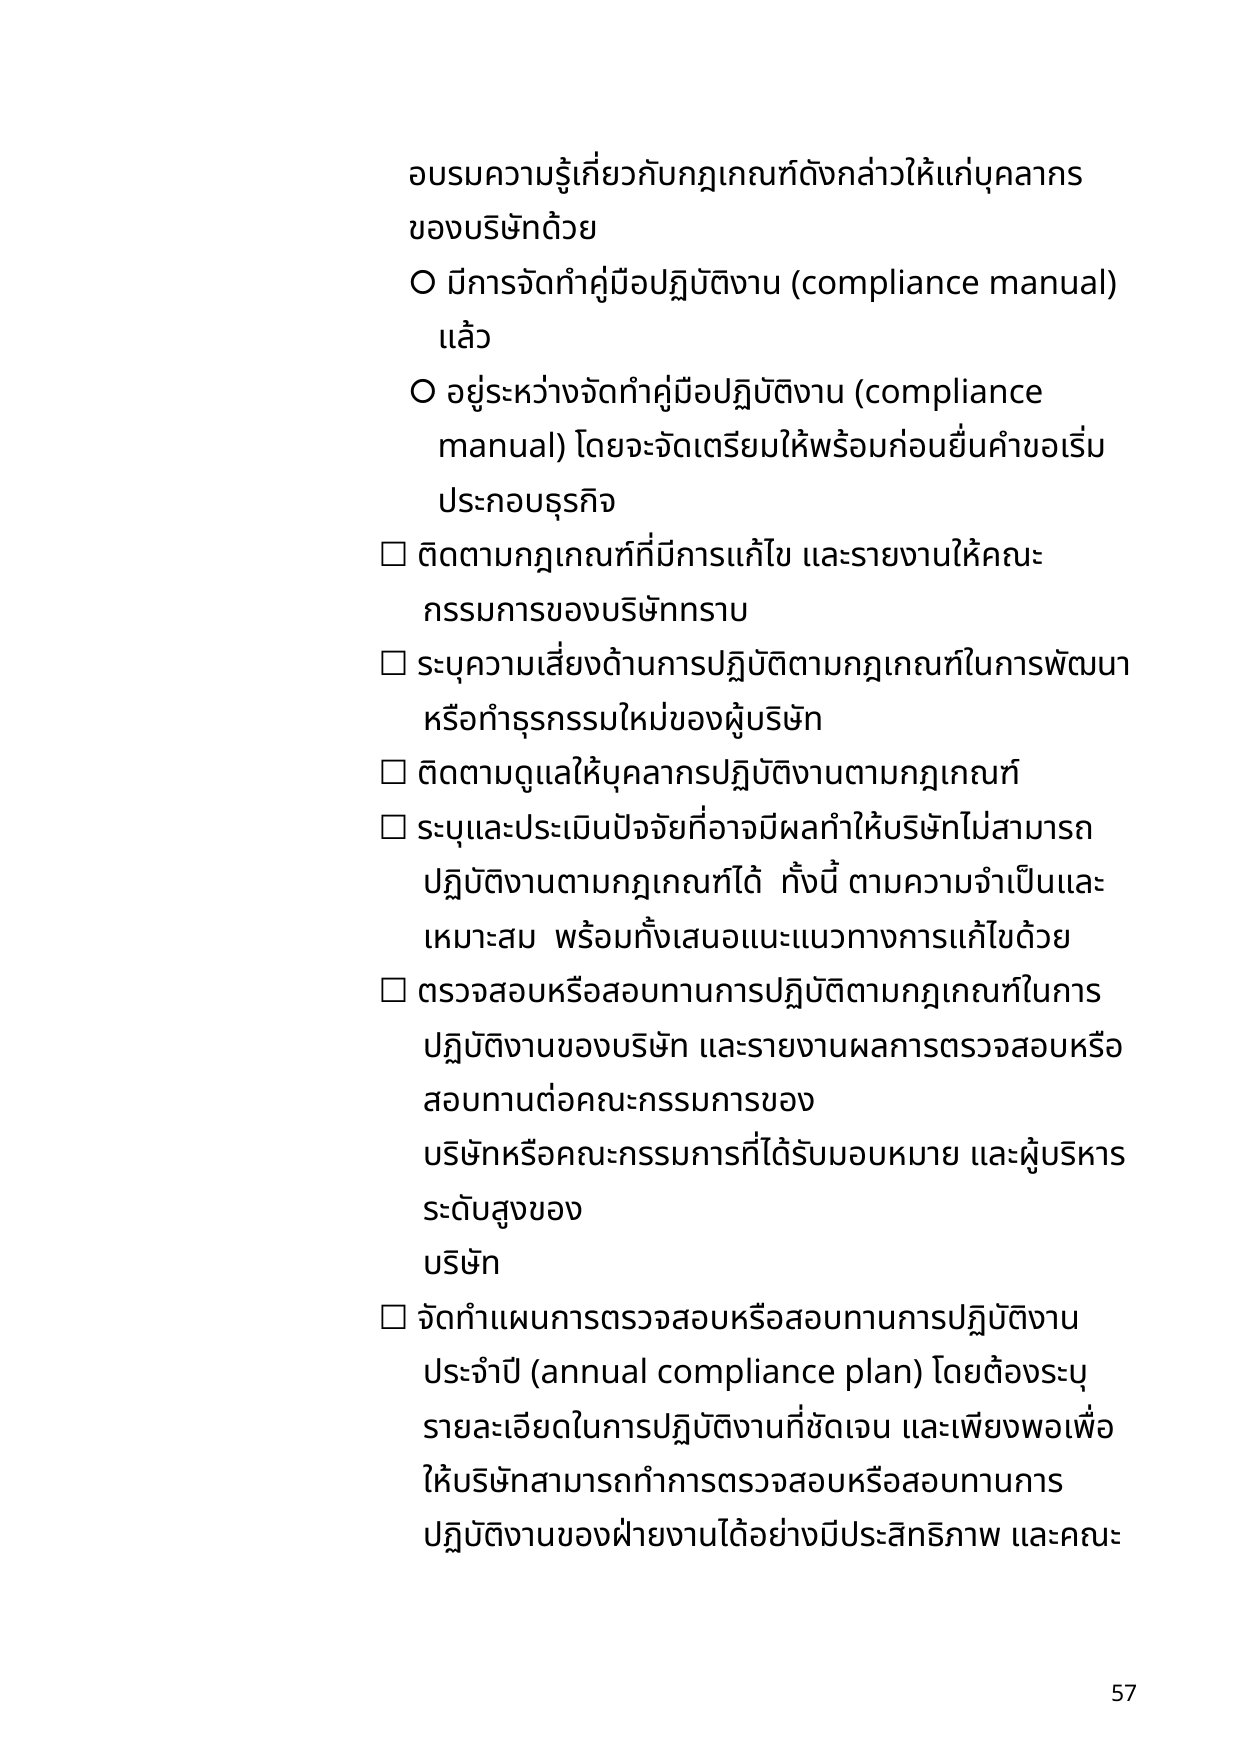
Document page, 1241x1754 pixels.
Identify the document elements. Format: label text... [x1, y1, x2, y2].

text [378, 1293, 1137, 1562]
text มีการจัดทำคู่มือปฏิบัติงาน (compliance manual) แล้ว [408, 259, 1137, 364]
text ตรวจสอบหรือสอบทานการปฏิบัติตามกฎเกณฑ์ในการปฏิบัติงานของบริษัท และรายงานผลการตรวจสอบหรือสอบทานต่อคณะกรรมการของ บริษัทหรือคณะกรรมการที่ได้รับมอบหมาย และผู้บริหารระดับสูงของ บริษัท [378, 967, 1137, 1289]
text ติดตามกฎเกณฑ์ที่มีการแก้ไข และรายงานให้คณะกรรมการของบริษัททราบ [378, 531, 1137, 636]
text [378, 150, 1137, 255]
text ระบุและประเมินปัจจัยที่อาจมีผลทำให้บริษัทไม่สามารถปฏิบัติงานตามกฎเกณฑ์ได้ ทั้งนี้ ตามความจำเป็นและเหมาะสม พร้อมทั้งเสนอแนะแนวทางการแก้ไขด้วย [378, 804, 1137, 963]
text ติดตามดูแลให้บุคลากรปฏิบัติงานตามกฎเกณฑ์ [378, 749, 1137, 800]
text ระบุความเสี่ยงด้านการปฏิบัติตามกฎเกณฑ์ในการพัฒนาหรือทำธุรกรรมใหม่ของผู้บริษัท [378, 640, 1137, 745]
text อยู่ระหว่างจัดทำคู่มือปฏิบัติงาน (compliance manual) โดยจะจัดเตรียมให้พร้อมก่อนยื่นคำขอเริ่มประกอบธุรกิจ [408, 368, 1137, 527]
